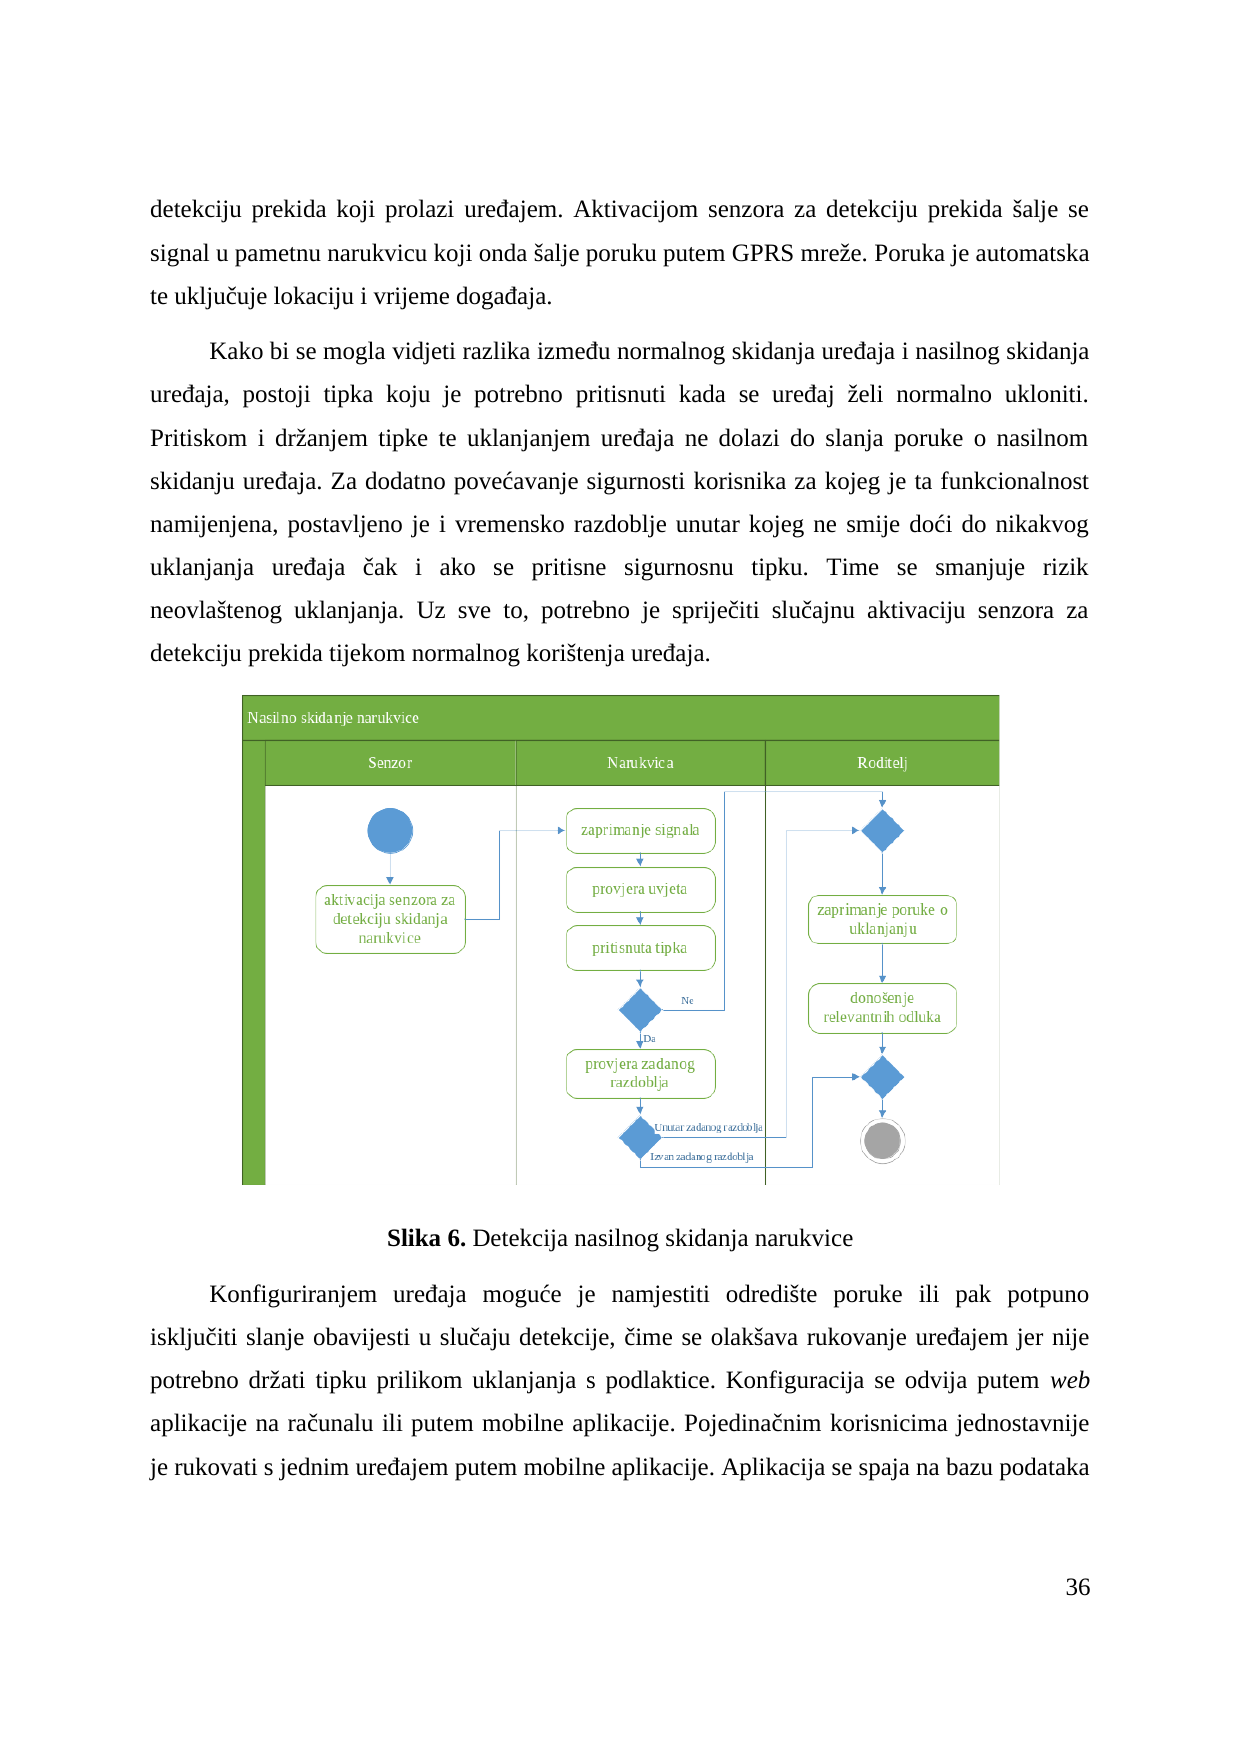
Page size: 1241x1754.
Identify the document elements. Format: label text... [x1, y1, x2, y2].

text Kako bi se mogla vidjeti razlika između normalnog skidanja uređaja i nasilnog skidanja uređaja, postoji tipka koju je potrebno pritisnuti kada se uređaj želi normalno ukloniti. Pritiskom i držanjem tipke te uklanjanjem uređaja ne dolazi do slanja poruke o nasilnom skidanju uređaja. Za dodatno povećavanje sigurnosti korisnika za kojeg je ta funkcionalnost namijenjena, postavljeno je i vremensko razdoblje unutar kojeg ne smije doći do nikakvog uklanjanja uređaja čak i ako se pritisne sigurnosnu tipku. Time se smanjuje rizik neovlaštenog uklanjanja. Uz sve to, potrebno je spriječiti slučajnu aktivaciju senzora za detekciju prekida tijekom normalnog korištenja uređaja. [150, 336, 1090, 667]
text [150, 1279, 1090, 1480]
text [150, 194, 1090, 309]
